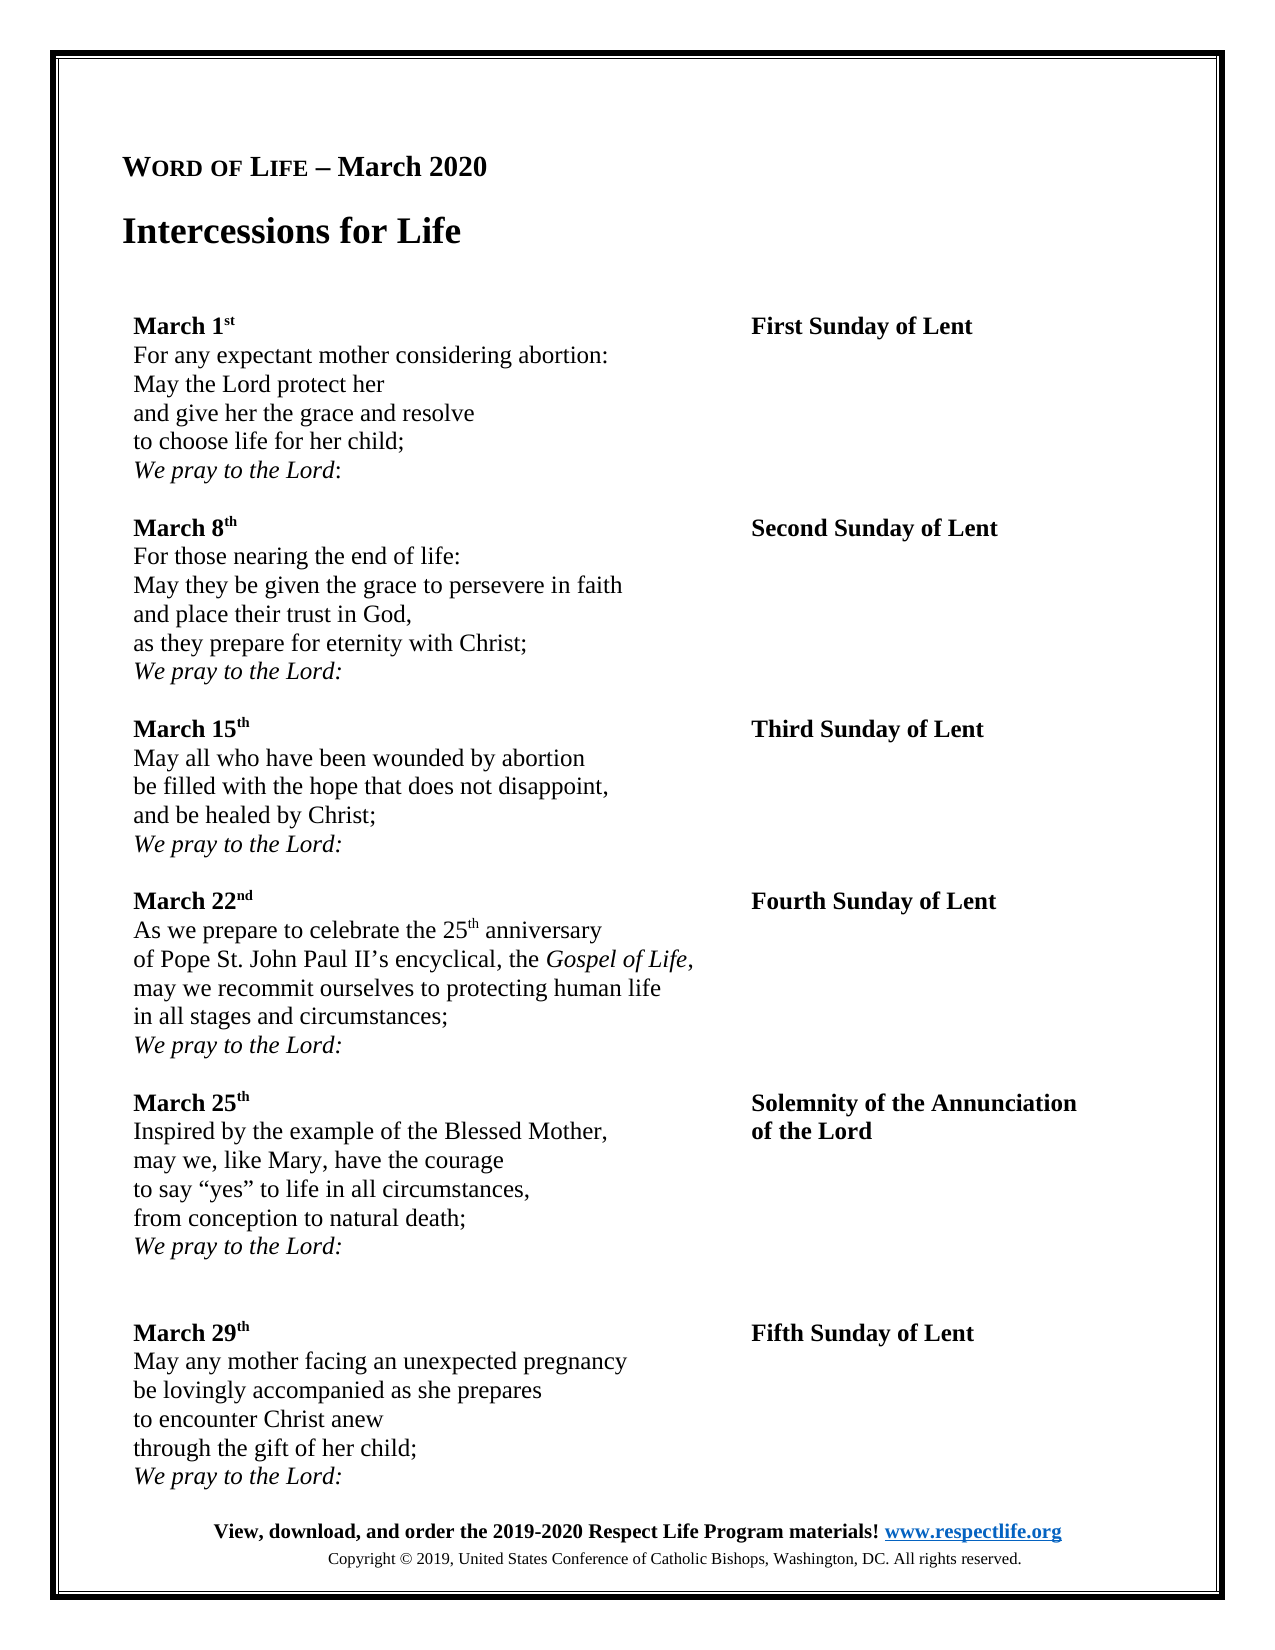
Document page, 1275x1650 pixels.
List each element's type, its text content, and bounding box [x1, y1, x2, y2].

table_cell Solemnity of the Annunciation of the Lord [740, 1088, 1199, 1318]
table_cell March 15th May all who have been wounded by abortion be filled with the hope that does not disappoint, and be healed by Christ; We pray to the Lord: [122, 714, 740, 886]
table_header First Sunday of Lent [740, 283, 1199, 513]
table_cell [122, 1318, 740, 1490]
table_cell Fourth Sunday of Lent [740, 886, 1199, 1088]
table_cell March 8th For those nearing the end of life: May they be given the grace to persevere in faith and place their trust in God, as they prepare for eternity with Christ; We pray to the Lord: [122, 513, 740, 714]
table_cell March 25th Inspired by the example of the Blessed Mother, may we, like Mary, have the courage to say “yes” to life in all circumstances, from conception to natural death; We pray to the Lord: [122, 1088, 740, 1318]
table_cell March 22nd As we prepare to celebrate the 25th anniversary of Pope St. John Paul II’s encyclical, the Gospel of Life, may we recommit ourselves to protecting human life in all stages and circumstances; We pray to the Lord: [122, 886, 740, 1088]
table_header March 1st For any expectant mother considering abortion: May the Lord protect her and give her the grace and resolve to choose life for her child; We pray to the Lord: [122, 283, 740, 513]
text Intercessions for Life [122, 208, 1153, 251]
table_cell Second Sunday of Lent [740, 513, 1199, 714]
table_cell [740, 1318, 1199, 1490]
table_cell Third Sunday of Lent [740, 714, 1199, 886]
text Word of Life – March 2020 [122, 149, 1153, 183]
